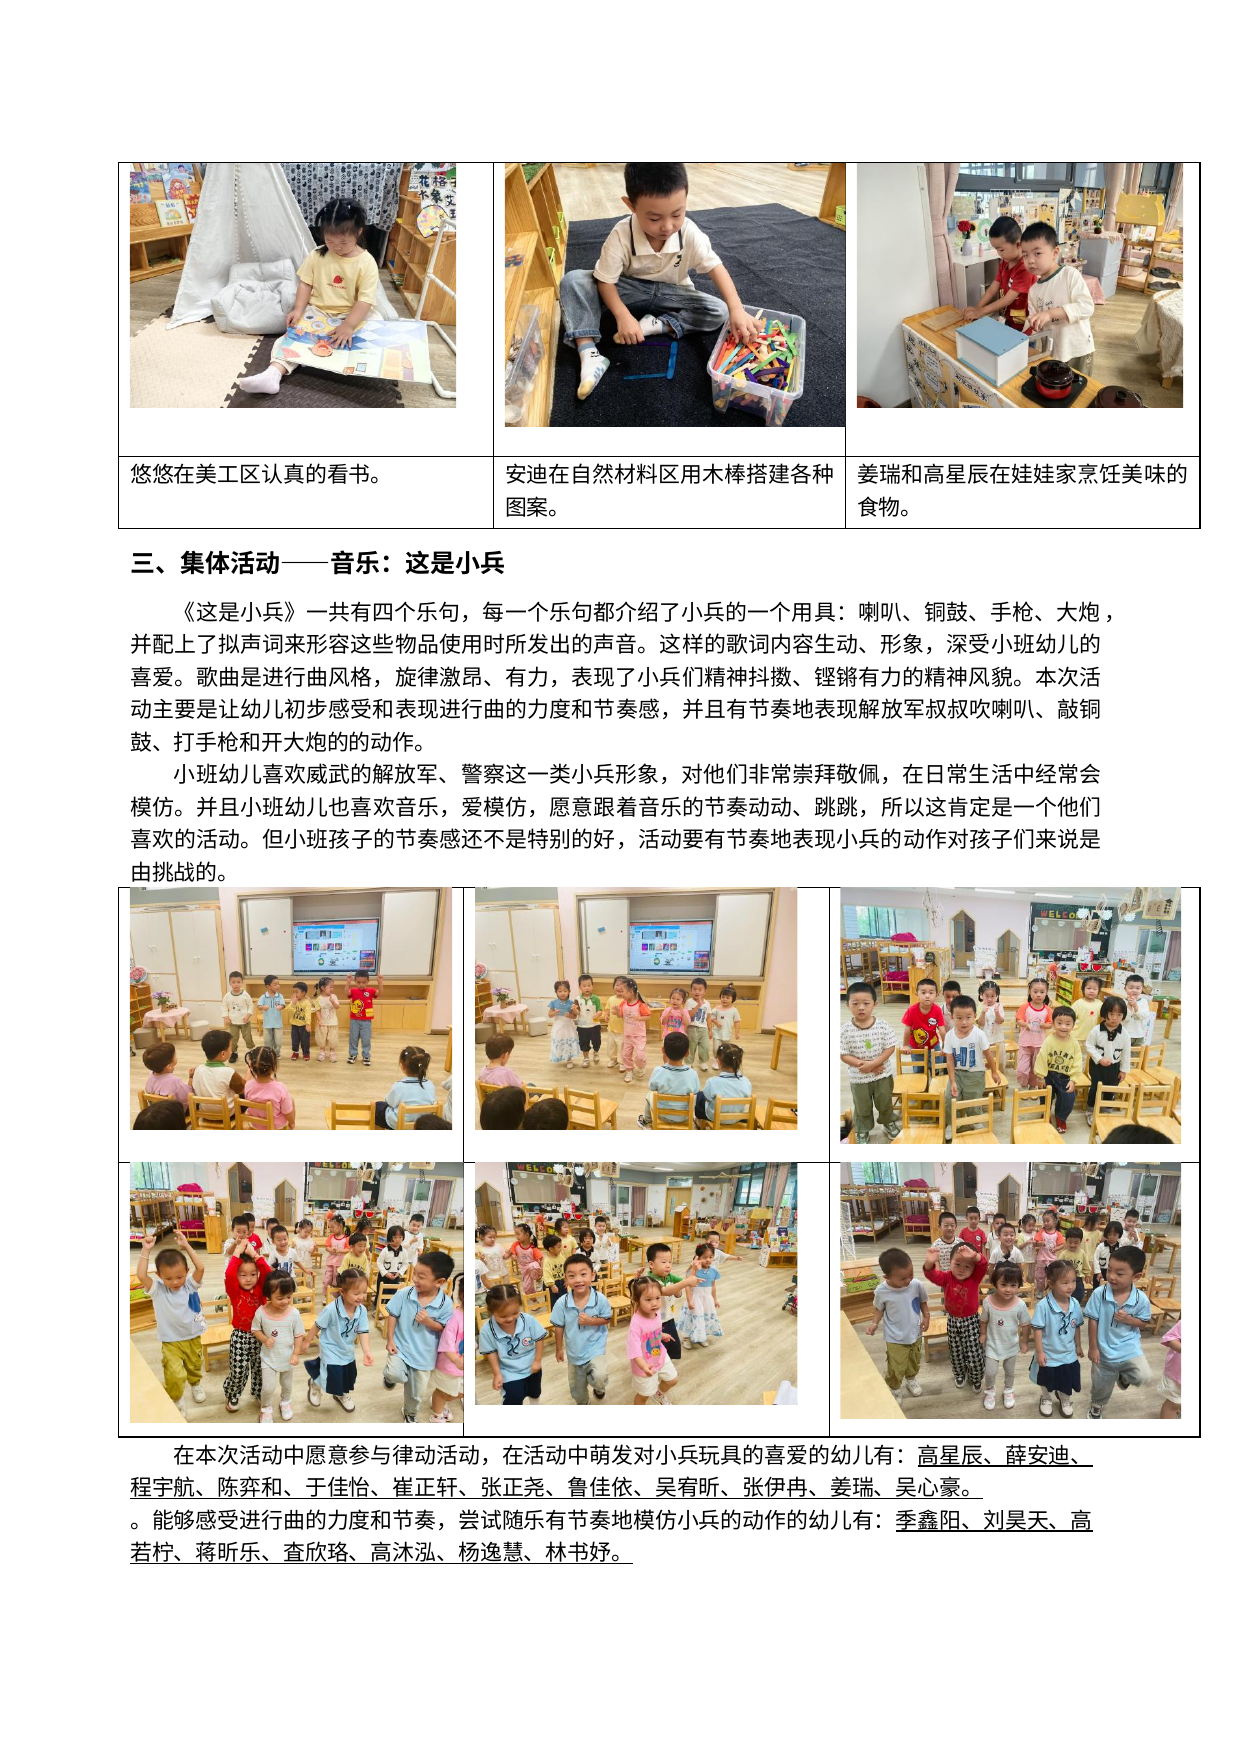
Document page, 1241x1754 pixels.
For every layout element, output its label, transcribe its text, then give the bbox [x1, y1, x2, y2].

table_cell 姜瑞和高星辰在娃娃家烹饪美味的食物。 [846, 457, 1199, 528]
table_cell [846, 163, 1199, 456]
picture [475, 1162, 798, 1405]
table_cell [119, 1163, 463, 1436]
picture [504, 163, 846, 427]
text 。能够感受进行曲的力度和节奏，尝试随乐有节奏地模仿小兵的动作的幼儿有：季鑫阳、刘昊天、高若柠、蒋昕乐、査欣珞、高沐泓、杨逸慧、林书妤。 [130, 1502, 1104, 1567]
table_cell [464, 1163, 829, 1436]
table_cell [119, 163, 493, 456]
picture [129, 163, 457, 408]
table_header [830, 888, 1199, 1162]
table_header [464, 888, 829, 1162]
picture [840, 887, 1182, 1144]
text 小班幼儿喜欢威武的解放军、警察这一类小兵形象，对他们非常崇拜敬佩，在日常生活中经常会模仿。并且小班幼儿也喜欢音乐，爱模仿，愿意跟着音乐的节奏动动、跳跳，所以这肯定是一个他们喜欢的活动。但小班孩子的节奏感还不是特别的好，活动要有节奏地表现小兵的动作对孩子们来说是由挑战的。 [130, 757, 1104, 887]
table_cell 悠悠在美工区认真的看书。 [119, 457, 493, 528]
table_header [119, 888, 463, 1162]
text 在本次活动中愿意参与律动活动，在活动中萌发对小兵玩具的喜爱的幼儿有：高星辰、薛安迪、程宇航、陈弈和、于佳怡、崔正轩、张正尧、鲁佳依、吴宥昕、张伊冉、姜瑞、吴心豪。 [130, 1438, 1104, 1502]
picture [129, 1162, 464, 1423]
table_cell 安迪在自然材料区用木棒搭建各种图案。 [494, 457, 845, 528]
table_cell [830, 1163, 1199, 1436]
picture [129, 887, 453, 1130]
picture [475, 887, 798, 1130]
text 《这是小兵》一共有四个乐句，每一个乐句都介绍了小兵的一个用具：喇叭、铜鼓、手枪、大炮，并配上了拟声词来形容这些物品使用时所发出的声音。这样的歌词内容生动、形象，深受小班幼儿的喜爱。歌曲是进行曲风格，旋律激昂、有力，表现了小兵们精神抖擞、铿锵有力的精神风貌。本次活动主要是让幼儿初步感受和表现进行曲的力度和节奏感，并且有节奏地表现解放军叔叔吹喇叭、敲铜鼓、打手枪和开大炮的的动作。 [130, 594, 1104, 757]
table_cell [494, 163, 845, 456]
picture [856, 163, 1184, 408]
picture [840, 1162, 1182, 1419]
list 三、集体活动——音乐：这是小兵 [130, 529, 1104, 594]
